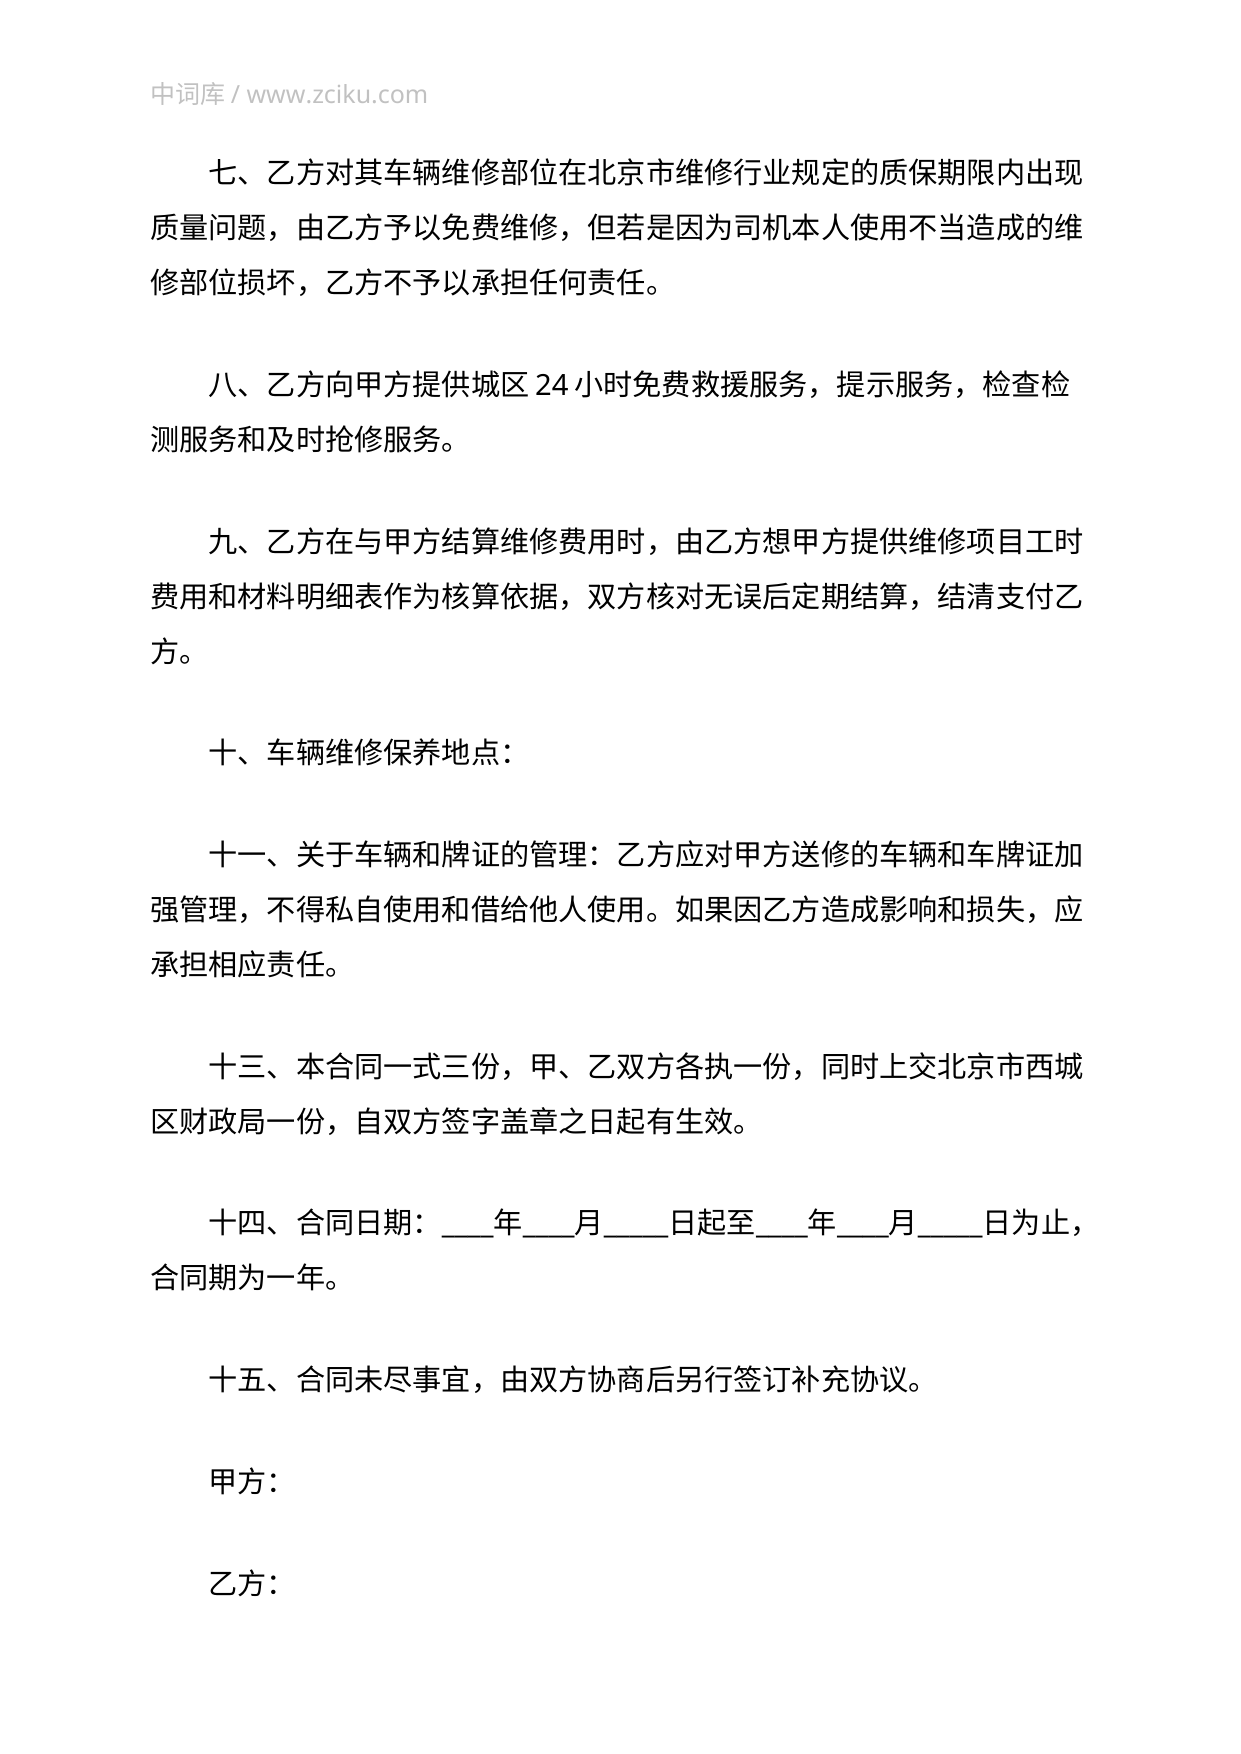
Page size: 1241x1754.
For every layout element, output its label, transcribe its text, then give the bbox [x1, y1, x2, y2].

text 乙方： [150, 1560, 1090, 1602]
text 十三、本合同一式三份，甲、乙双方各执一份，同时上交北京市西城区财政局一份，自双方签字盖章之日起有生效。 [150, 1043, 1090, 1140]
text 九、乙方在与甲方结算维修费用时，由乙方想甲方提供维修项目工时费用和材料明细表作为核算依据，双方核对无误后定期结算，结清支付乙方。 [150, 518, 1090, 670]
text 八、乙方向甲方提供城区24小时免费救援服务，提示服务，检查检测服务和及时抢修服务。 [150, 362, 1090, 459]
text 七、乙方对其车辆维修部位在北京市维修行业规定的质保期限内出现质量问题，由乙方予以免费维修，但若是因为司机本人使用不当造成的维修部位损坏，乙方不予以承担任何责任。 [150, 150, 1090, 302]
text 十四、合同日期：____年____月_____日起至____年____月_____日为止，合同期为一年。 [150, 1200, 1090, 1297]
text 十五、合同未尽事宜，由双方协商后另行签订补充协议。 [150, 1357, 1090, 1399]
text 十一、关于车辆和牌证的管理：乙方应对甲方送修的车辆和车牌证加强管理，不得私自使用和借给他人使用。如果因乙方造成影响和损失，应承担相应责任。 [150, 832, 1090, 984]
text 甲方： [150, 1458, 1090, 1501]
text 十、车辆维修保养地点： [150, 730, 1090, 772]
